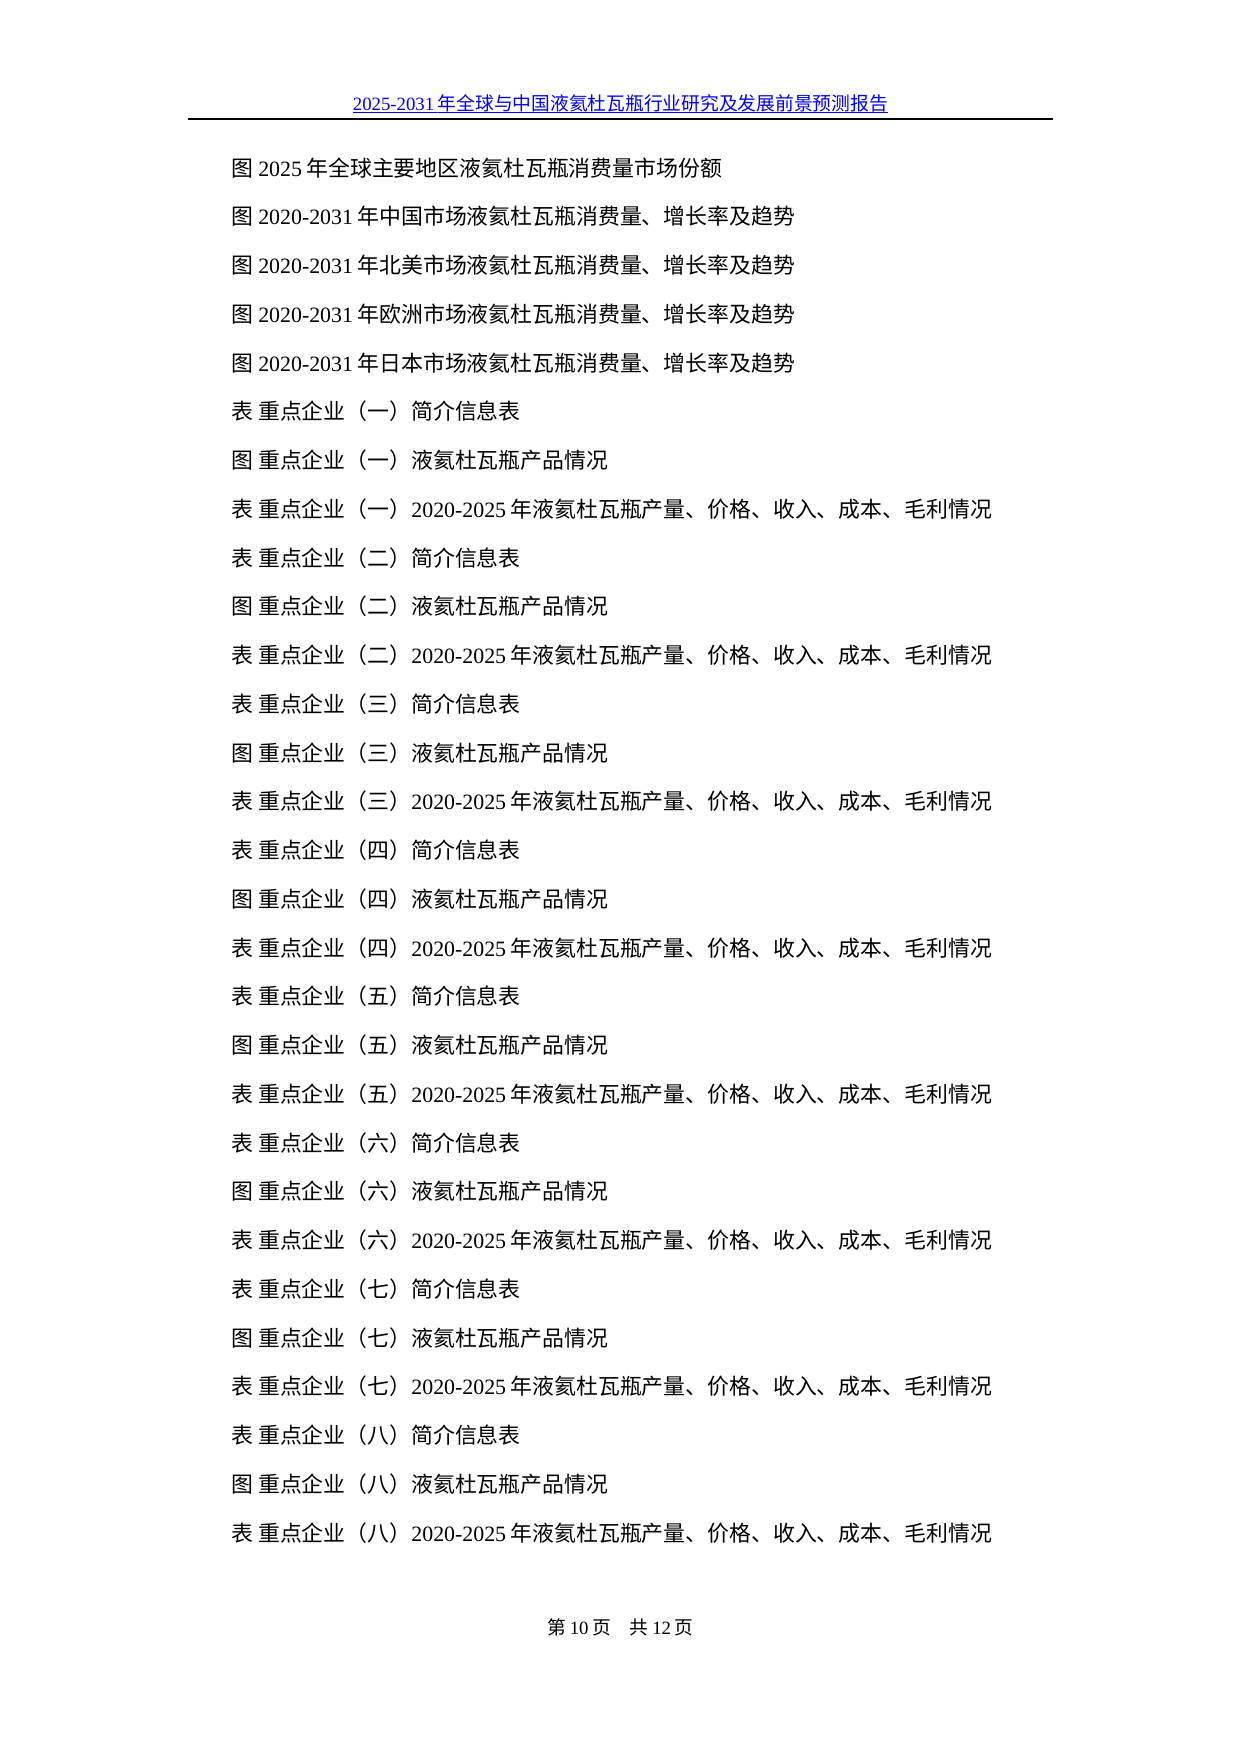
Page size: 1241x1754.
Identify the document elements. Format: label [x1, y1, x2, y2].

text [187, 150, 1053, 1548]
